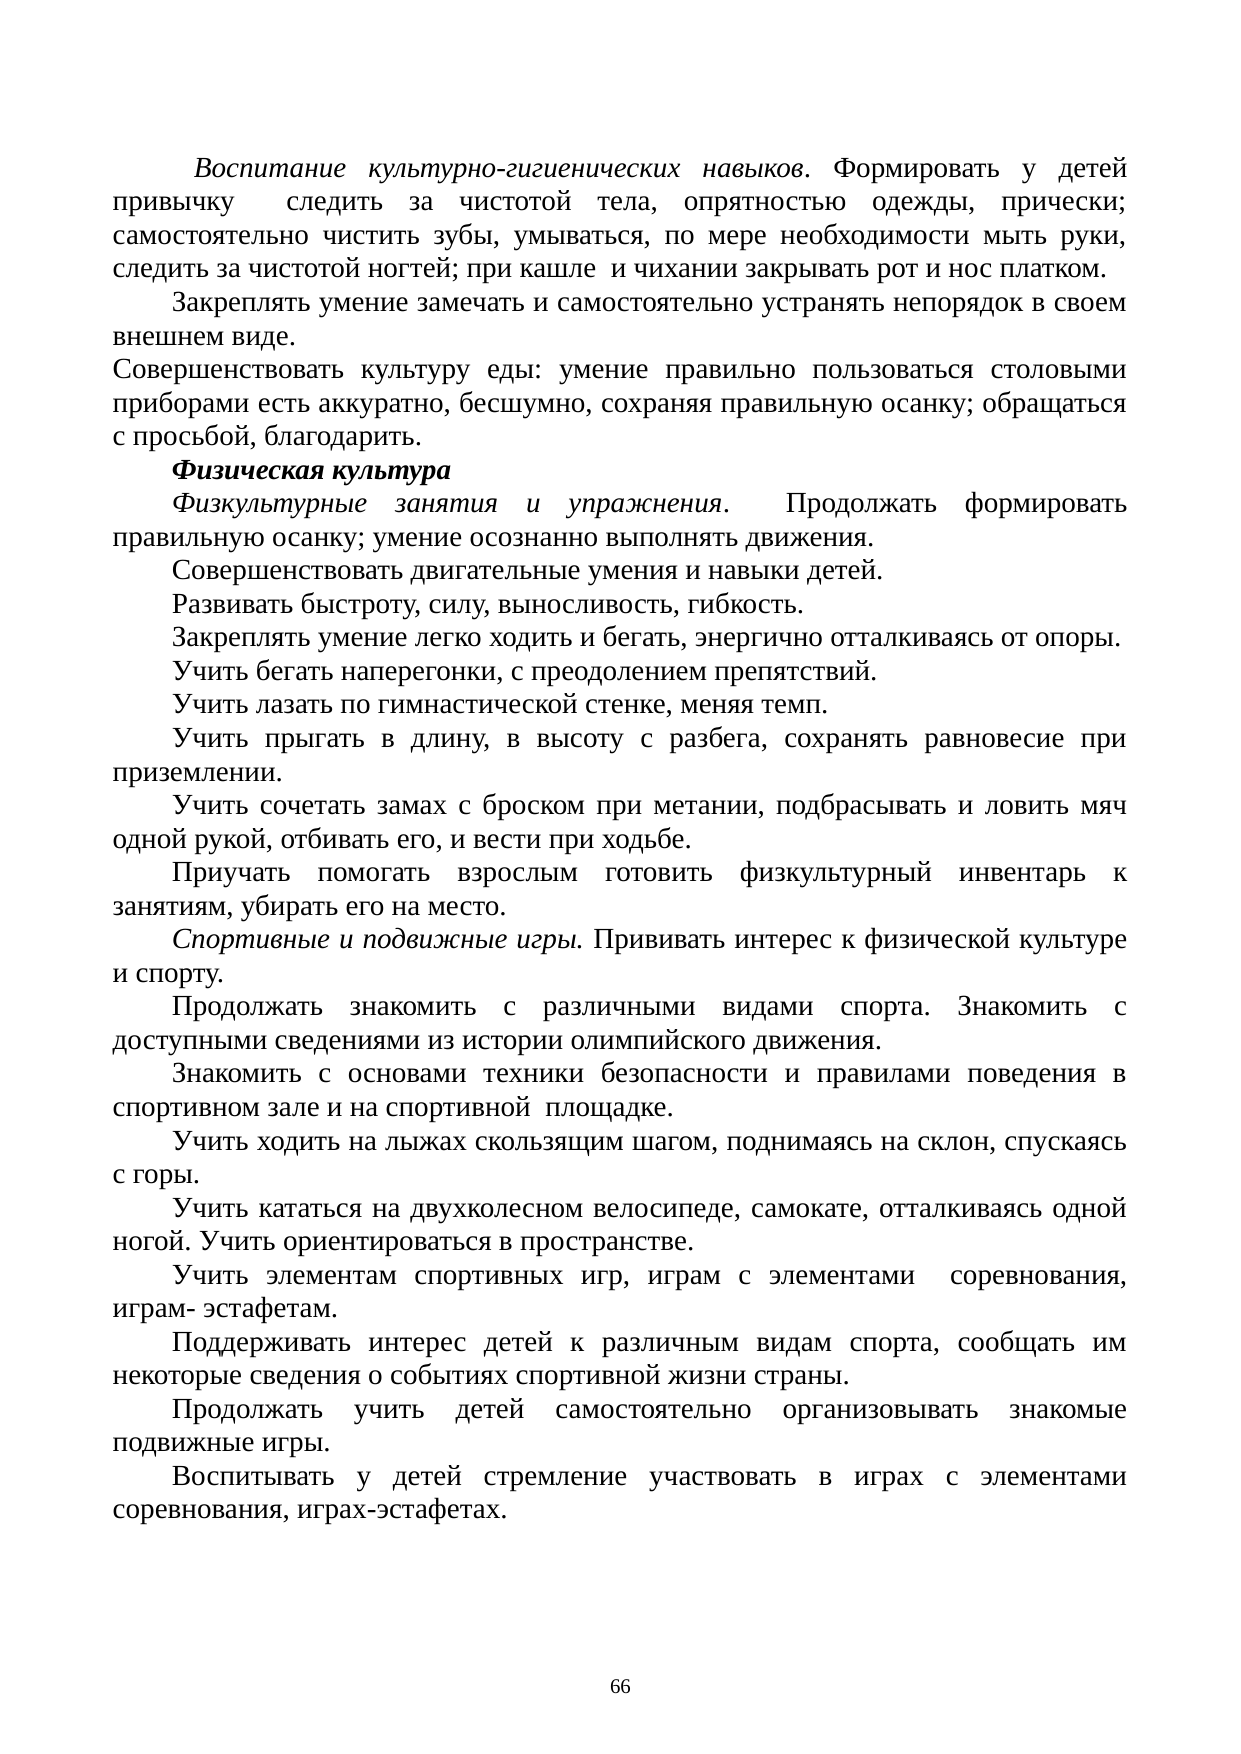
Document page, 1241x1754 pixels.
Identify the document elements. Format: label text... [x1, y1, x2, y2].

text Учить кататься на двухколесном велосипеде, самокате, отталкиваясь одной ногой. Учить ориентироваться в пространстве. [112, 1190, 1128, 1257]
text Продолжать знакомить с различными видами спорта. Знакомить с доступными сведениями из истории олимпийского движения. [112, 988, 1128, 1056]
text Физическая культура [112, 452, 1128, 485]
text Поддерживать интерес детей к различным видам спорта, сообщать им некоторые сведения о событиях спортивной жизни страны. [112, 1324, 1128, 1391]
text Приучать помогать взрослым готовить физкультурный инвентарь к занятиям, убирать его на место. [112, 854, 1128, 921]
text Закреплять умение замечать и самостоятельно устранять непорядок в своем внешнем виде. [112, 284, 1128, 351]
text Совершенствовать культуру еды: умение правильно пользоваться столовыми приборами есть аккуратно, бесшумно, сохраняя правильную осанку; обращаться с просьбой, благодарить. [112, 351, 1128, 452]
text Развивать быстроту, силу, выносливость, гибкость. [112, 586, 1128, 619]
text Спортивные и подвижные игры. Прививать интерес к физической культуре и спорту. [112, 921, 1128, 988]
text Учить лазать по гимнастической стенке, меняя темп. [112, 687, 1128, 720]
text Учить элементам спортивных игр, играм с элементами соревнования, играм- эстафетам. [112, 1257, 1128, 1324]
text Учить прыгать в длину, в высоту с разбега, сохранять равновесие при приземлении. [112, 720, 1128, 787]
text Учить бегать наперегонки, с преодолением препятствий. [112, 653, 1128, 687]
text Воспитывать у детей стремление участвовать в играх с элементами соревнования, играх-эстафетах. [112, 1458, 1128, 1525]
text Закреплять умение легко ходить и бегать, энергично отталкиваясь от опоры. [112, 619, 1128, 653]
text Воспитание культурно-гигиенических навыков. Формировать у детей привычку следить за чистотой тела, опрятностью одежды, прически; самостоятельно чистить зубы, умываться, по мере необходимости мыть руки, следить за чистотой ногтей; при кашле и чихании закрывать рот и нос платком. [112, 150, 1128, 284]
text Учить ходить на лыжах скользящим шагом, поднимаясь на склон, спускаясь с горы. [112, 1123, 1128, 1190]
text Знакомить с основами техники безопасности и правилами поведения в спортивном зале и на спортивной площадке. [112, 1056, 1128, 1123]
text Совершенствовать двигательные умения и навыки детей. [112, 552, 1128, 586]
text Продолжать учить детей самостоятельно организовывать знакомые подвижные игры. [112, 1391, 1128, 1458]
text Физкультурные занятия и упражнения. Продолжать формировать правильную осанку; умение осознанно выполнять движения. [112, 485, 1128, 552]
text Учить сочетать замах с броском при метании, подбрасывать и ловить мяч одной рукой, отбивать его, и вести при ходьбе. [112, 787, 1128, 854]
